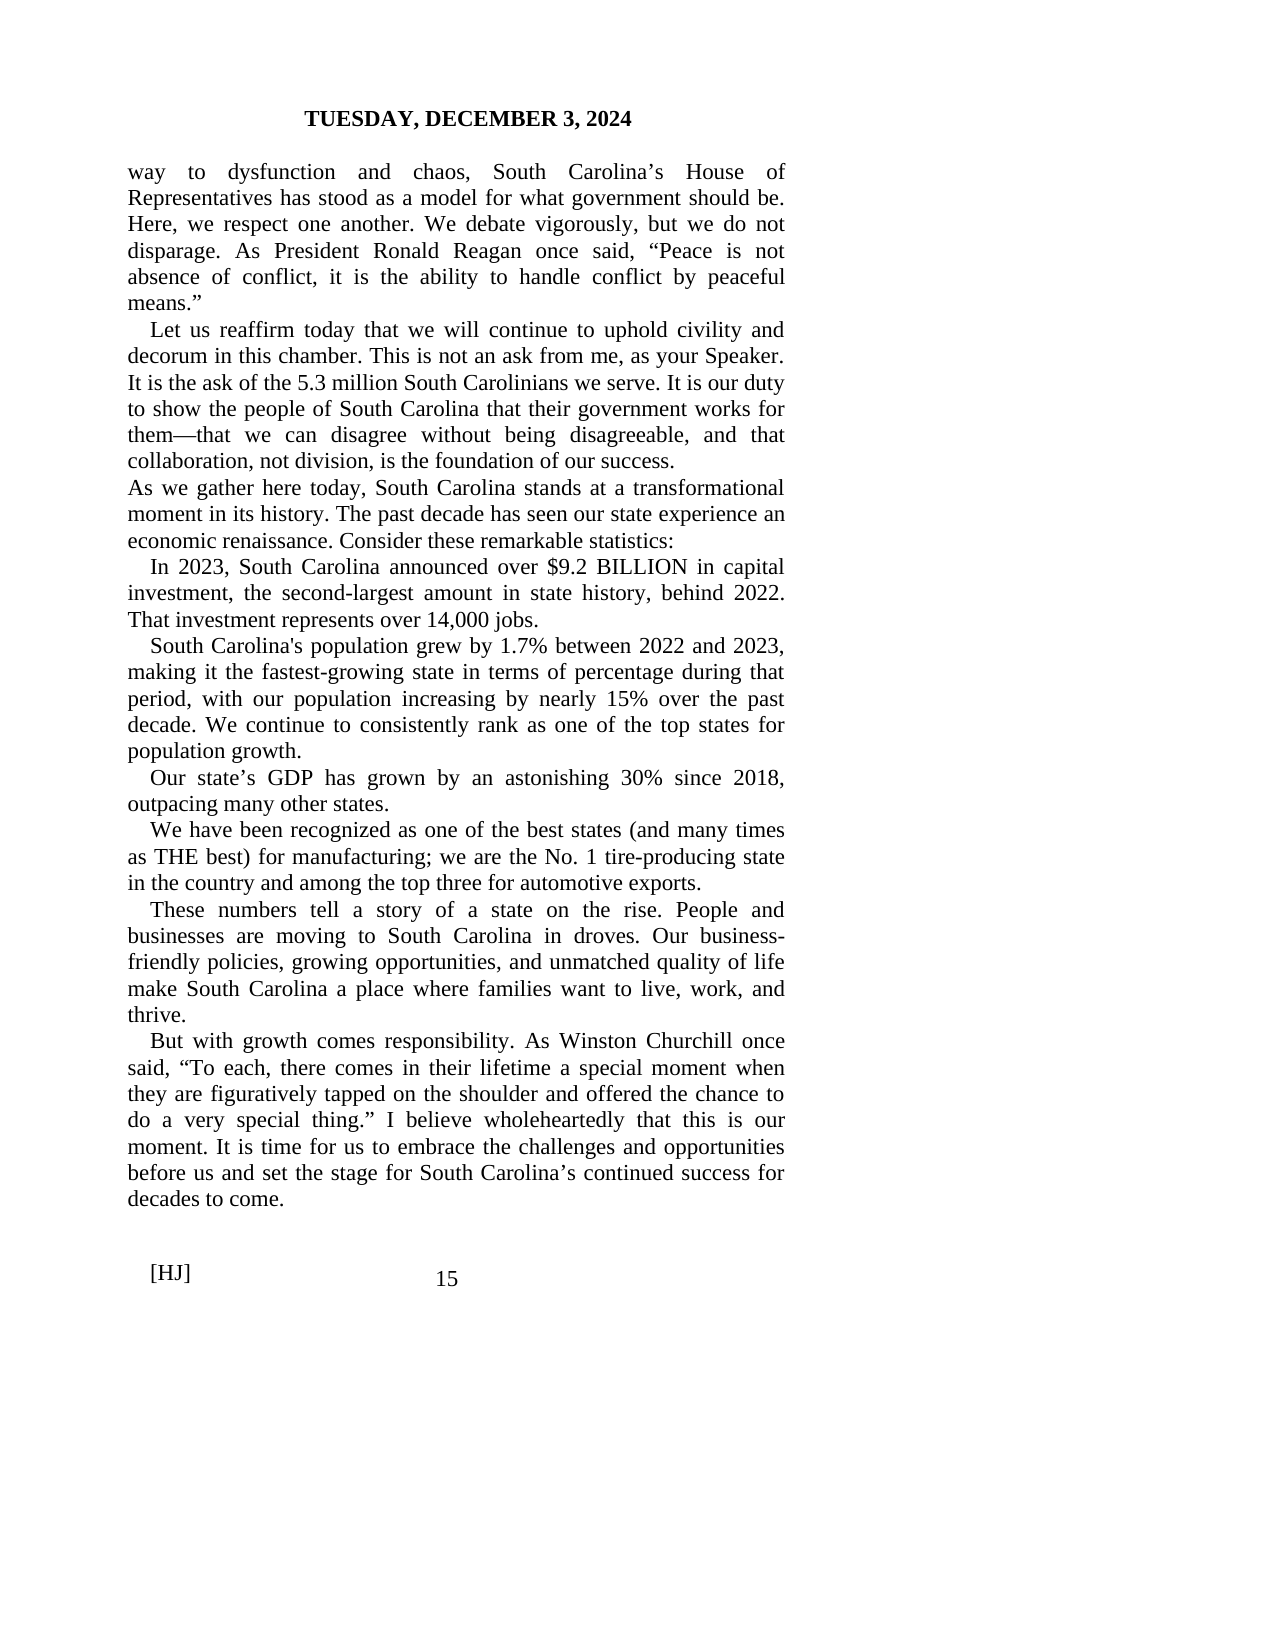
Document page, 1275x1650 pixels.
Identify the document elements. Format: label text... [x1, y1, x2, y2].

text These numbers tell a story of a state on the rise. People and businesses are moving to South Carolina in droves. Our business-friendly policies, growing opportunities, and unmatched quality of life make South Carolina a place where families want to live, work, and thrive. [127, 896, 786, 1027]
text In 2023, South Carolina announced over $9.2 BILLION in capital investment, the second-largest amount in state history, behind 2022. That investment represents over 14,000 jobs. [127, 553, 786, 632]
text Let us reaffirm today that we will continue to uphold civility and decorum in this chamber. This is not an ask from me, as your Speaker. It is the ask of the 5.3 million South Carolinians we serve. It is our duty to show the people of South Carolina that their government works for them—that we can disagree without being disagreeable, and that collaboration, not division, is the foundation of our success. [127, 316, 786, 474]
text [127, 158, 786, 316]
text As we gather here today, South Carolina stands at a transformational moment in its history. The past decade has seen our state experience an economic renaissance. Consider these remarkable statistics: [127, 474, 786, 553]
text South Carolina's population grew by 1.7% between 2022 and 2023, making it the fastest-growing state in terms of percentage during that period​, with our population increasing by nearly 15% over the past decade. We continue to consistently rank as one of the top states for population growth. [127, 632, 786, 764]
text Our state’s GDP has grown by an astonishing 30% since 2018, outpacing many other states. [127, 764, 786, 817]
text We have been recognized as one of the best states (and many times as THE best) for manufacturing; we are the No. 1 tire-producing state in the country and among the top three for automotive exports. [127, 817, 786, 896]
text But with growth comes responsibility. As Winston Churchill once said, “To each, there comes in their lifetime a special moment when they are figuratively tapped on the shoulder and offered the chance to do a very special thing.” I believe wholeheartedly that this is our moment. It is time for us to embrace the challenges and opportunities before us and set the stage for South Carolina’s continued success for decades to come. [127, 1027, 786, 1212]
